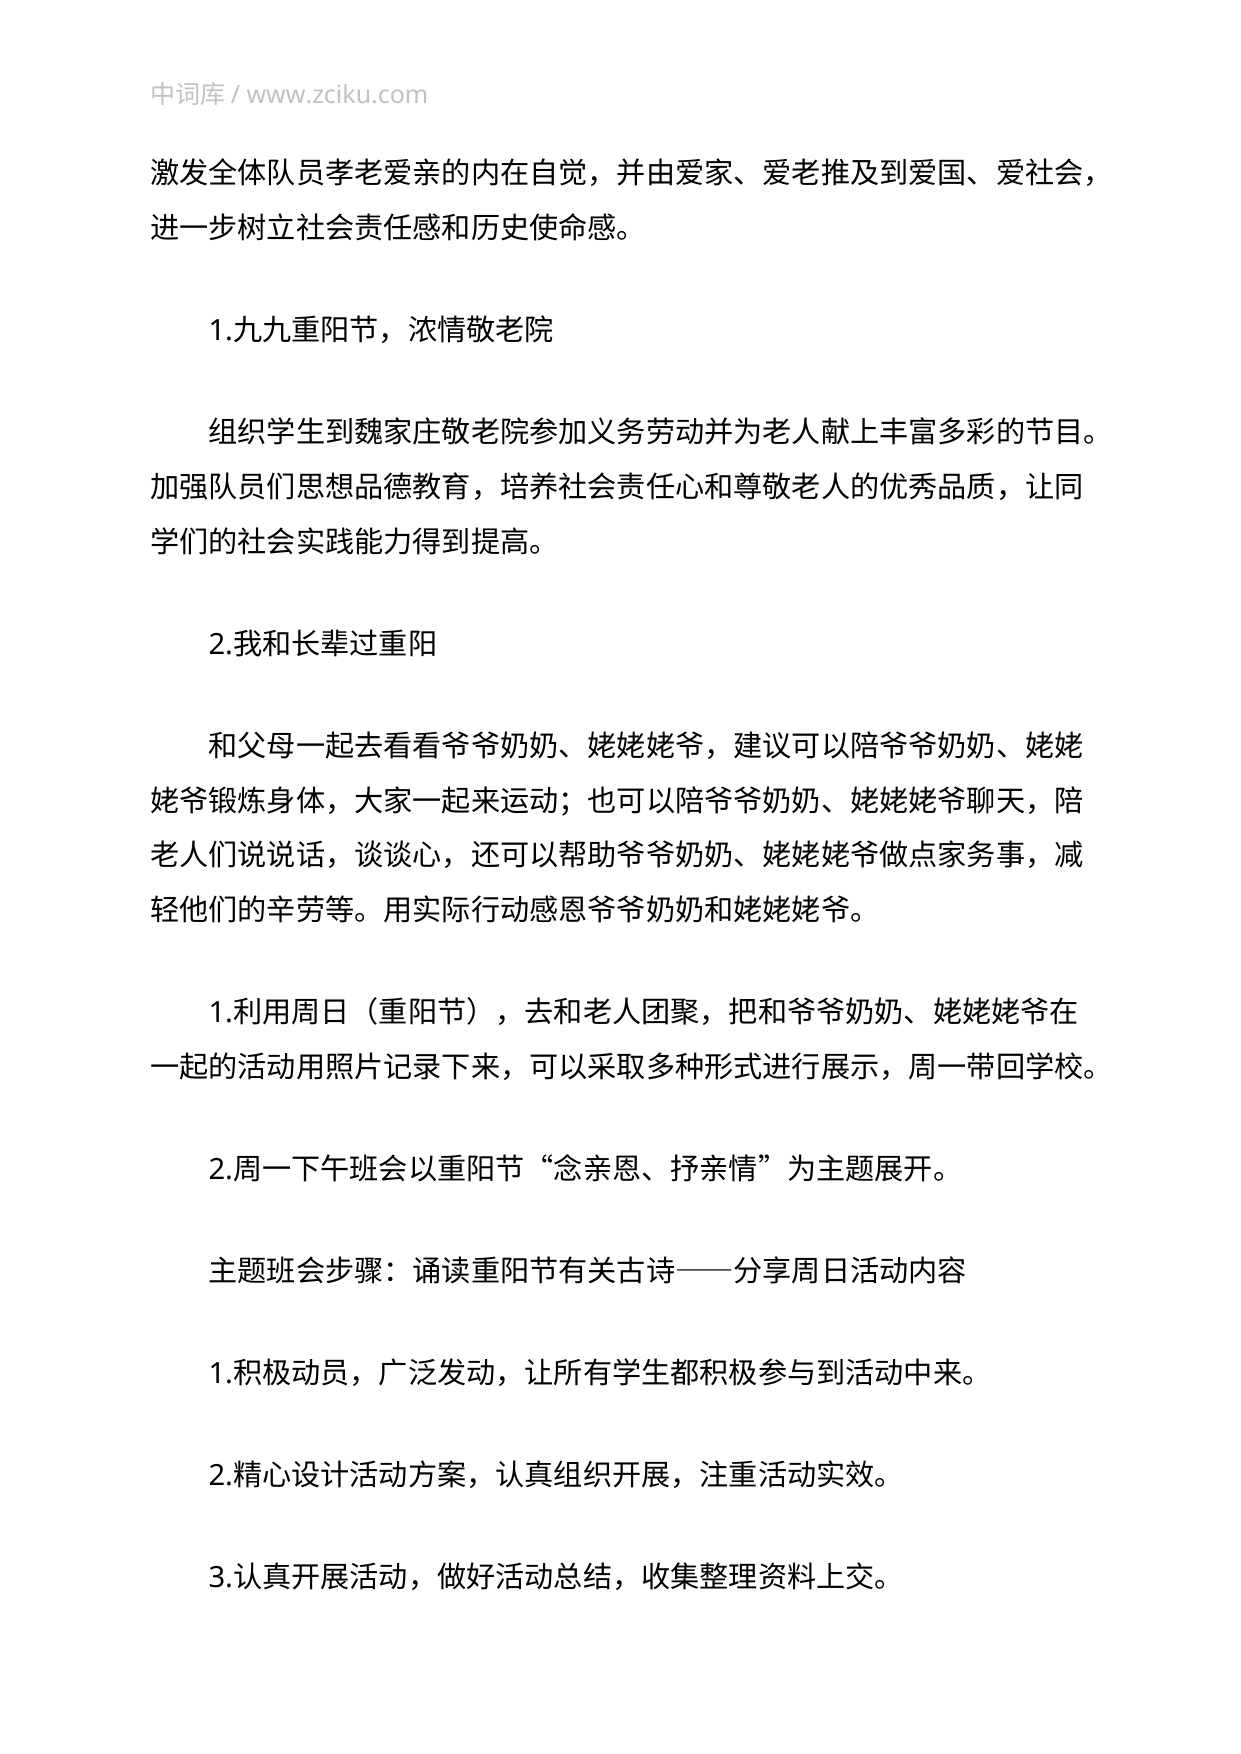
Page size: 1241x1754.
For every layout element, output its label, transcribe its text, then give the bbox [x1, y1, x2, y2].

text 2.周一下午班会以重阳节“念亲恩、抒亲情”为主题展开。 [150, 1145, 1090, 1188]
text 1.九九重阳节，浓情敬老院 [150, 307, 1090, 349]
text 组织学生到魏家庄敬老院参加义务劳动并为老人献上丰富多彩的节目。加强队员们思想品德教育，培养社会责任心和尊敬老人的优秀品质，让同学们的社会实践能力得到提高。 [150, 409, 1090, 561]
text 2.精心设计活动方案，认真组织开展，注重活动实效。 [150, 1451, 1090, 1493]
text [150, 150, 1090, 247]
text 1.利用周日（重阳节），去和老人团聚，把和爷爷奶奶、姥姥姥爷在一起的活动用照片记录下来，可以采取多种形式进行展示，周一带回学校。 [150, 989, 1090, 1086]
text 3.认真开展活动，做好活动总结，收集整理资料上交。 [150, 1553, 1090, 1596]
text 1.积极动员，广泛发动，让所有学生都积极参与到活动中来。 [150, 1349, 1090, 1392]
text 2.我和长辈过重阳 [150, 620, 1090, 663]
text 主题班会步骤：诵读重阳节有关古诗——分享周日活动内容 [150, 1247, 1090, 1290]
text 和父母一起去看看爷爷奶奶、姥姥姥爷，建议可以陪爷爷奶奶、姥姥姥爷锻炼身体，大家一起来运动；也可以陪爷爷奶奶、姥姥姥爷聊天，陪老人们说说话，谈谈心，还可以帮助爷爷奶奶、姥姥姥爷做点家务事，减轻他们的辛劳等。用实际行动感恩爷爷奶奶和姥姥姥爷。 [150, 722, 1090, 929]
